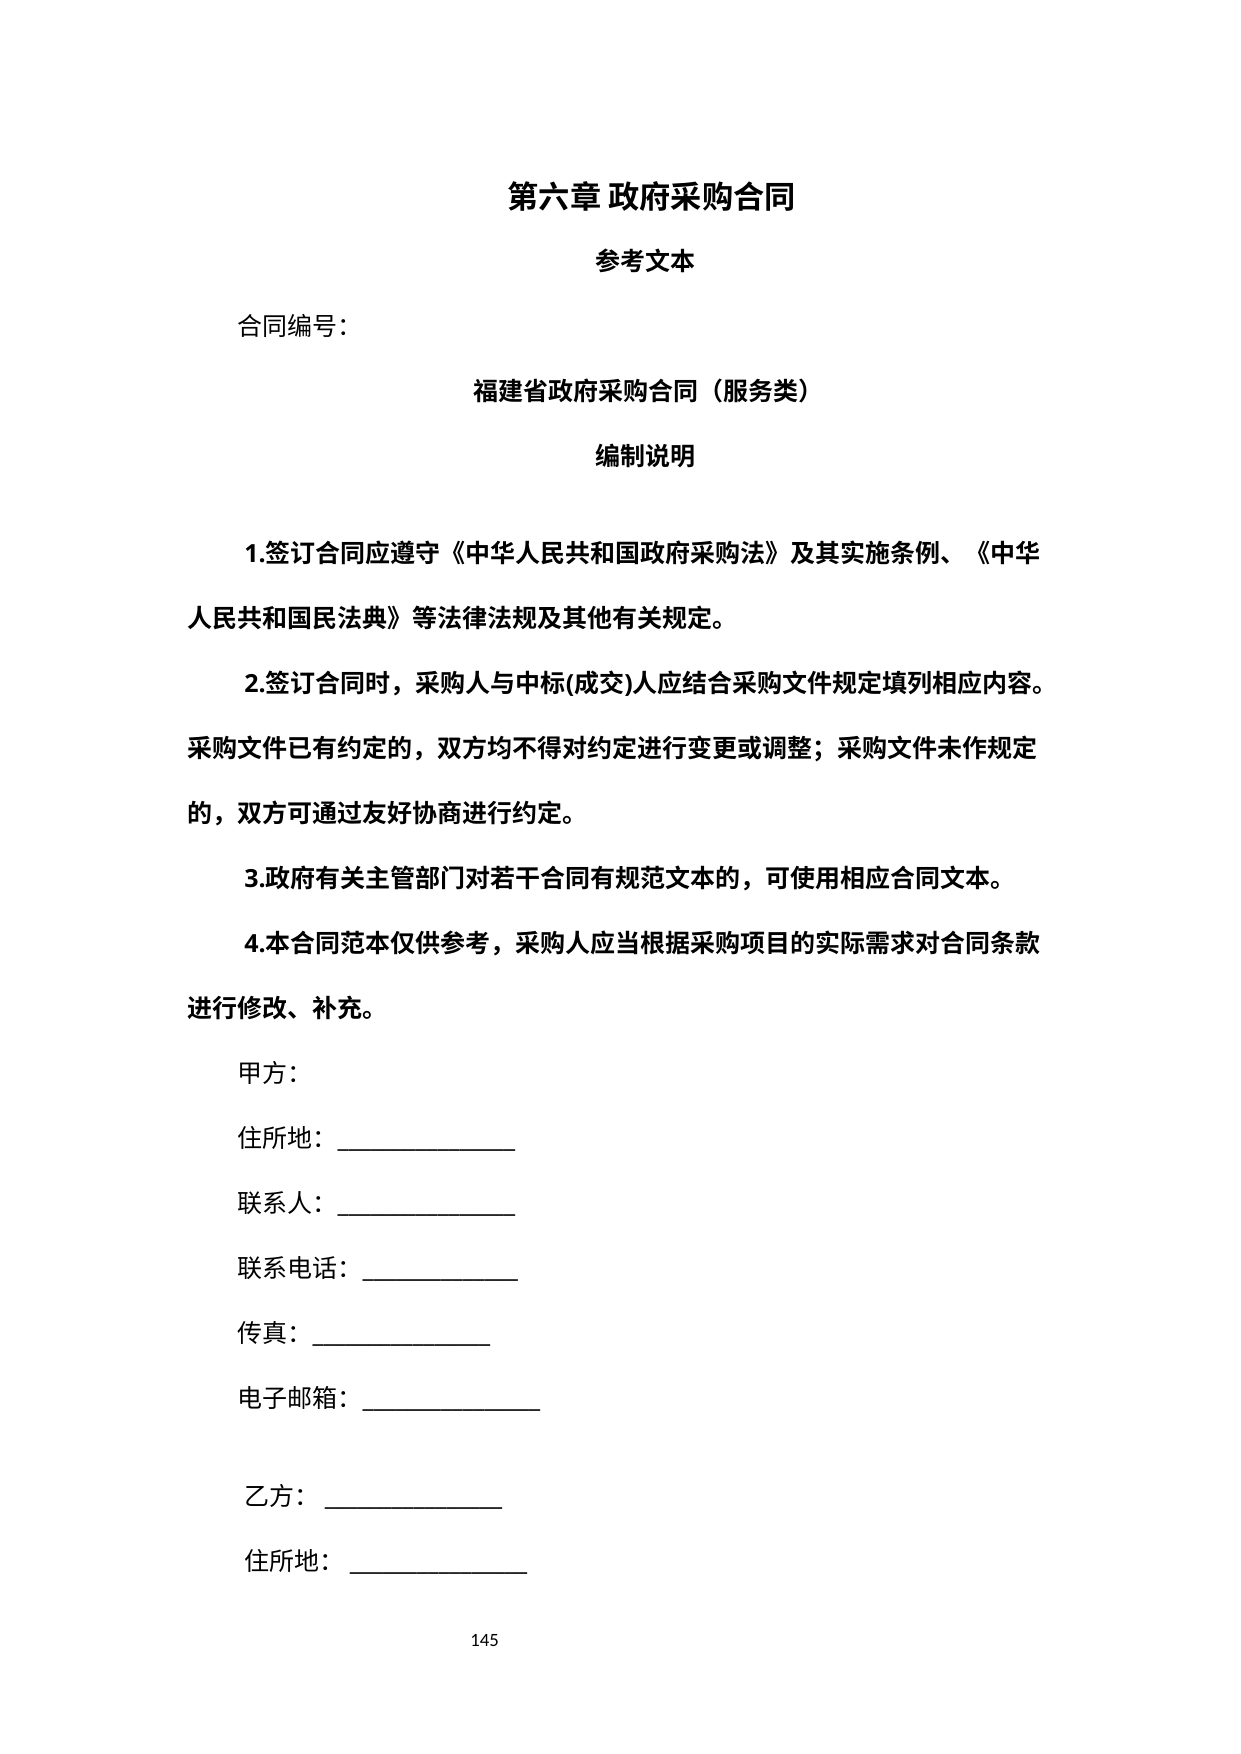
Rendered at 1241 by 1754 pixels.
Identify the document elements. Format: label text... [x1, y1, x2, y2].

text 第六章 政府采购合同 [187, 162, 1053, 227]
text 参考文本 [187, 227, 1053, 292]
text 住所地：________________ [187, 1104, 1053, 1169]
text 电子邮箱：________________ [187, 1364, 1053, 1462]
text 编制说明 [187, 422, 1053, 519]
text 联系人：________________ [187, 1169, 1053, 1234]
text 甲方： [187, 1039, 1053, 1104]
text 乙方： ________________ [187, 1462, 1053, 1527]
text 福建省政府采购合同（服务类） [187, 357, 1053, 422]
text 传真：________________ [187, 1299, 1053, 1364]
text 1.签订合同应遵守《中华人民共和国政府采购法》及其实施条例、《中华人民共和国民法典》等法律法规及其他有关规定。 [187, 519, 1053, 649]
text 2.签订合同时，采购人与中标(成交)人应结合采购文件规定填列相应内容。采购文件已有约定的，双方均不得对约定进行变更或调整；采购文件未作规定的，双方可通过友好协商进行约定。 [187, 649, 1053, 844]
text 住所地： ________________ [187, 1527, 1053, 1592]
text 合同编号： [187, 292, 1053, 357]
text 4.本合同范本仅供参考，采购人应当根据采购项目的实际需求对合同条款进行修改、补充。 [187, 909, 1053, 1039]
text 3.政府有关主管部门对若干合同有规范文本的，可使用相应合同文本。 [187, 844, 1053, 909]
text 联系电话：______________ [187, 1234, 1053, 1299]
